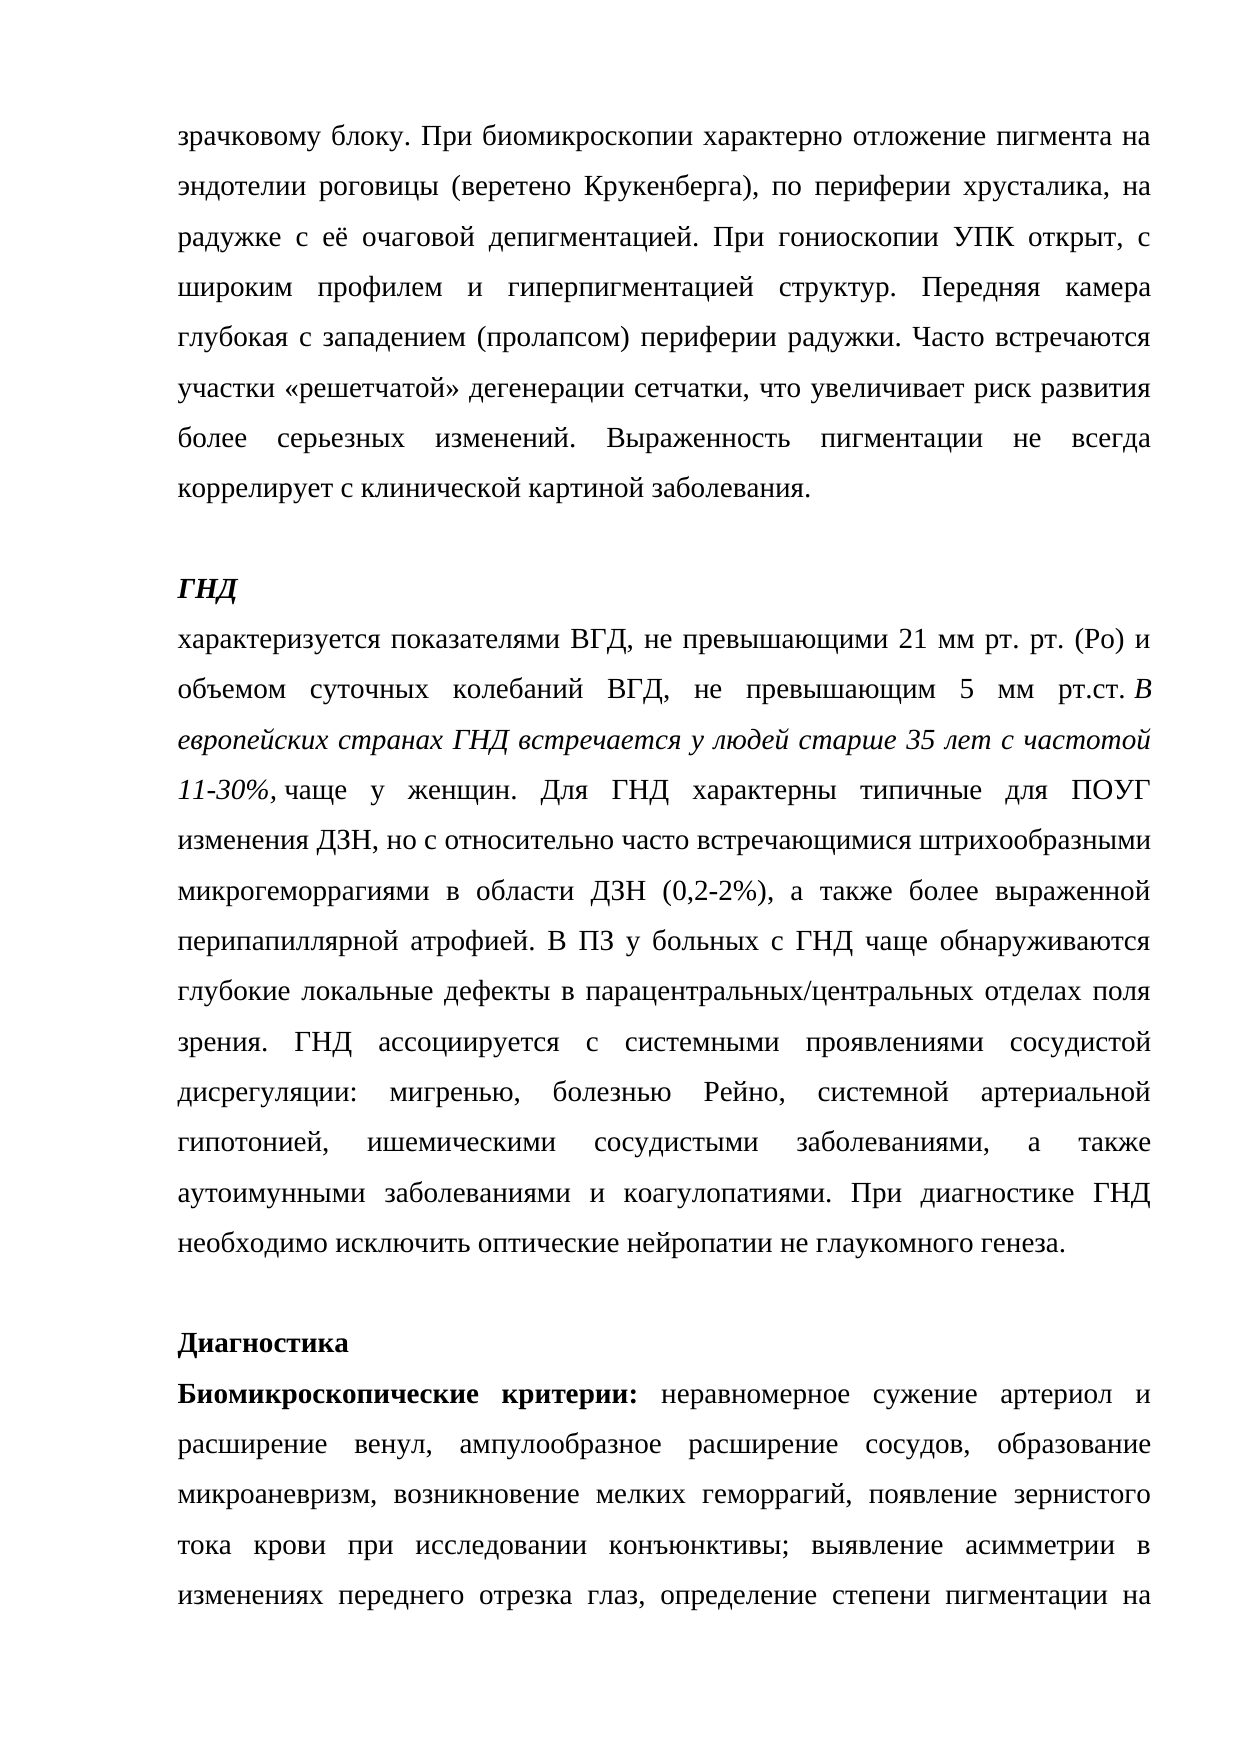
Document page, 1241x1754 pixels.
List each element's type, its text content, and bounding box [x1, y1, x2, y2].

text характеризуется показателями ВГД, не превышающими 21 мм рт. рт. (Po) и объемом суточных колебаний ВГД, не превышающим 5 мм рт.ст. В европейских странах ГНД встречается у людей старше 35 лет с частотой 11-30%, чаще у женщин. Для ГНД характерны типичные для ПОУГ изменения ДЗН, но с относительно часто встречающимися штрихообразными микрогеморрагиями в области ДЗН (0,2-2%), а также более выраженной перипапиллярной атрофией. В ПЗ у больных с ГНД чаще обнаруживаются глубокие локальные дефекты в парацентральных/центральных отделах поля зрения. ГНД ассоциируется с системными проявлениями сосудистой дисрегуляции: мигренью, болезнью Рейно, системной артериальной гипотонией, ишемическими сосудистыми заболеваниями, а также аутоимунными заболеваниями и коагулопатиями. При диагностике ГНД необходимо исключить оптические нейропатии не глаукомного генеза. [177, 621, 1152, 1258]
text ГНД [177, 521, 1152, 604]
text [177, 118, 1152, 504]
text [177, 1326, 1152, 1611]
